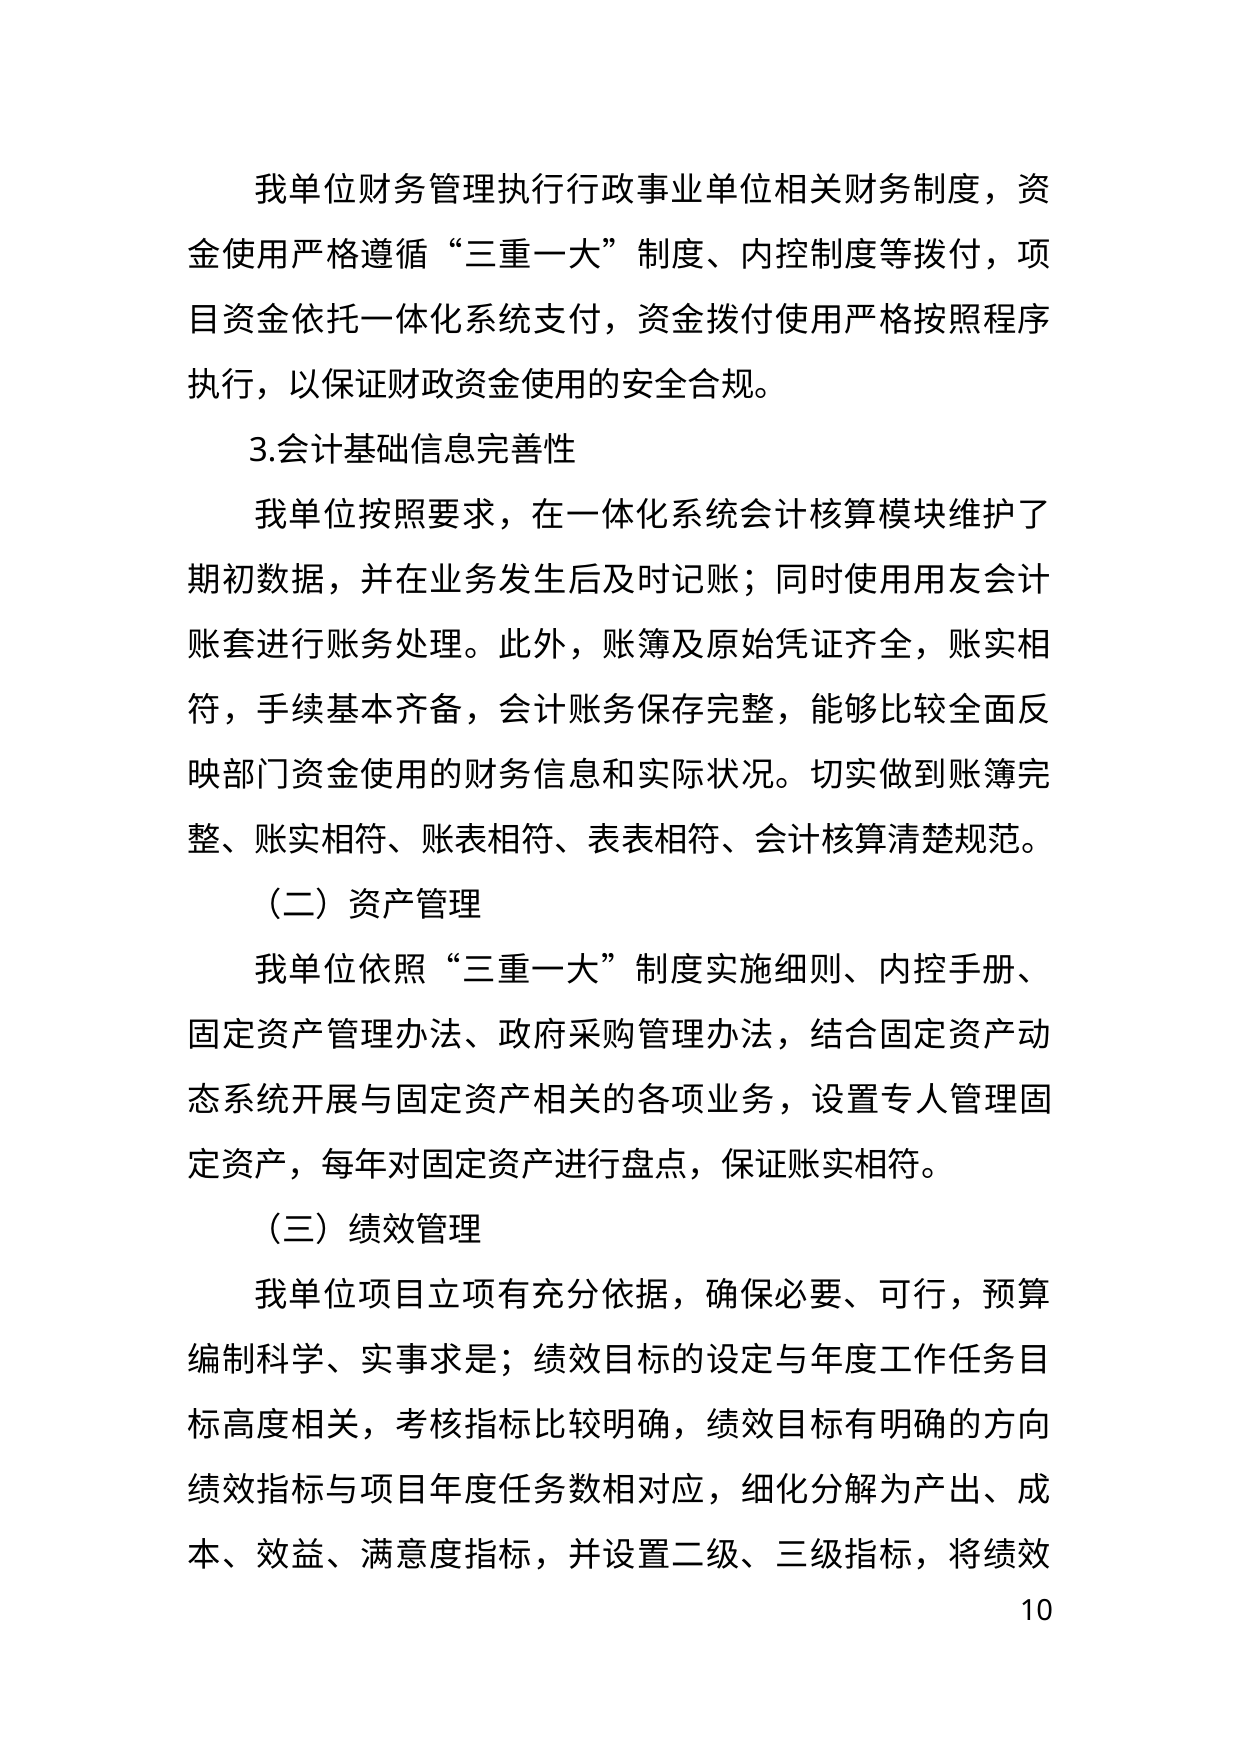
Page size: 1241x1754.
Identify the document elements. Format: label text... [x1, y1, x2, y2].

text （三）绩效管理 [198, 1195, 1053, 1260]
text 我单位财务管理执行行政事业单位相关财务制度，资金使用严格遵循“三重一大”制度、内控制度等拨付，项目资金依托一体化系统支付，资金拨付使用严格按照程序执行，以保证财政资金使用的安全合规。 [187, 155, 1053, 415]
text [187, 1260, 1053, 1585]
text 3.会计基础信息完善性 [198, 415, 1053, 480]
text （二）资产管理 [198, 870, 1053, 935]
text 我单位按照要求，在一体化系统会计核算模块维护了期初数据，并在业务发生后及时记账；同时使用用友会计账套进行账务处理。此外，账簿及原始凭证齐全，账实相符，手续基本齐备，会计账务保存完整，能够比较全面反映部门资金使用的财务信息和实际状况。切实做到账簿完整、账实相符、账表相符、表表相符、会计核算清楚规范。 [187, 480, 1053, 870]
text 我单位依照“三重一大”制度实施细则、内控手册、固定资产管理办法、政府采购管理办法，结合固定资产动态系统开展与固定资产相关的各项业务，设置专人管理固定资产，每年对固定资产进行盘点，保证账实相符。 [187, 935, 1053, 1195]
